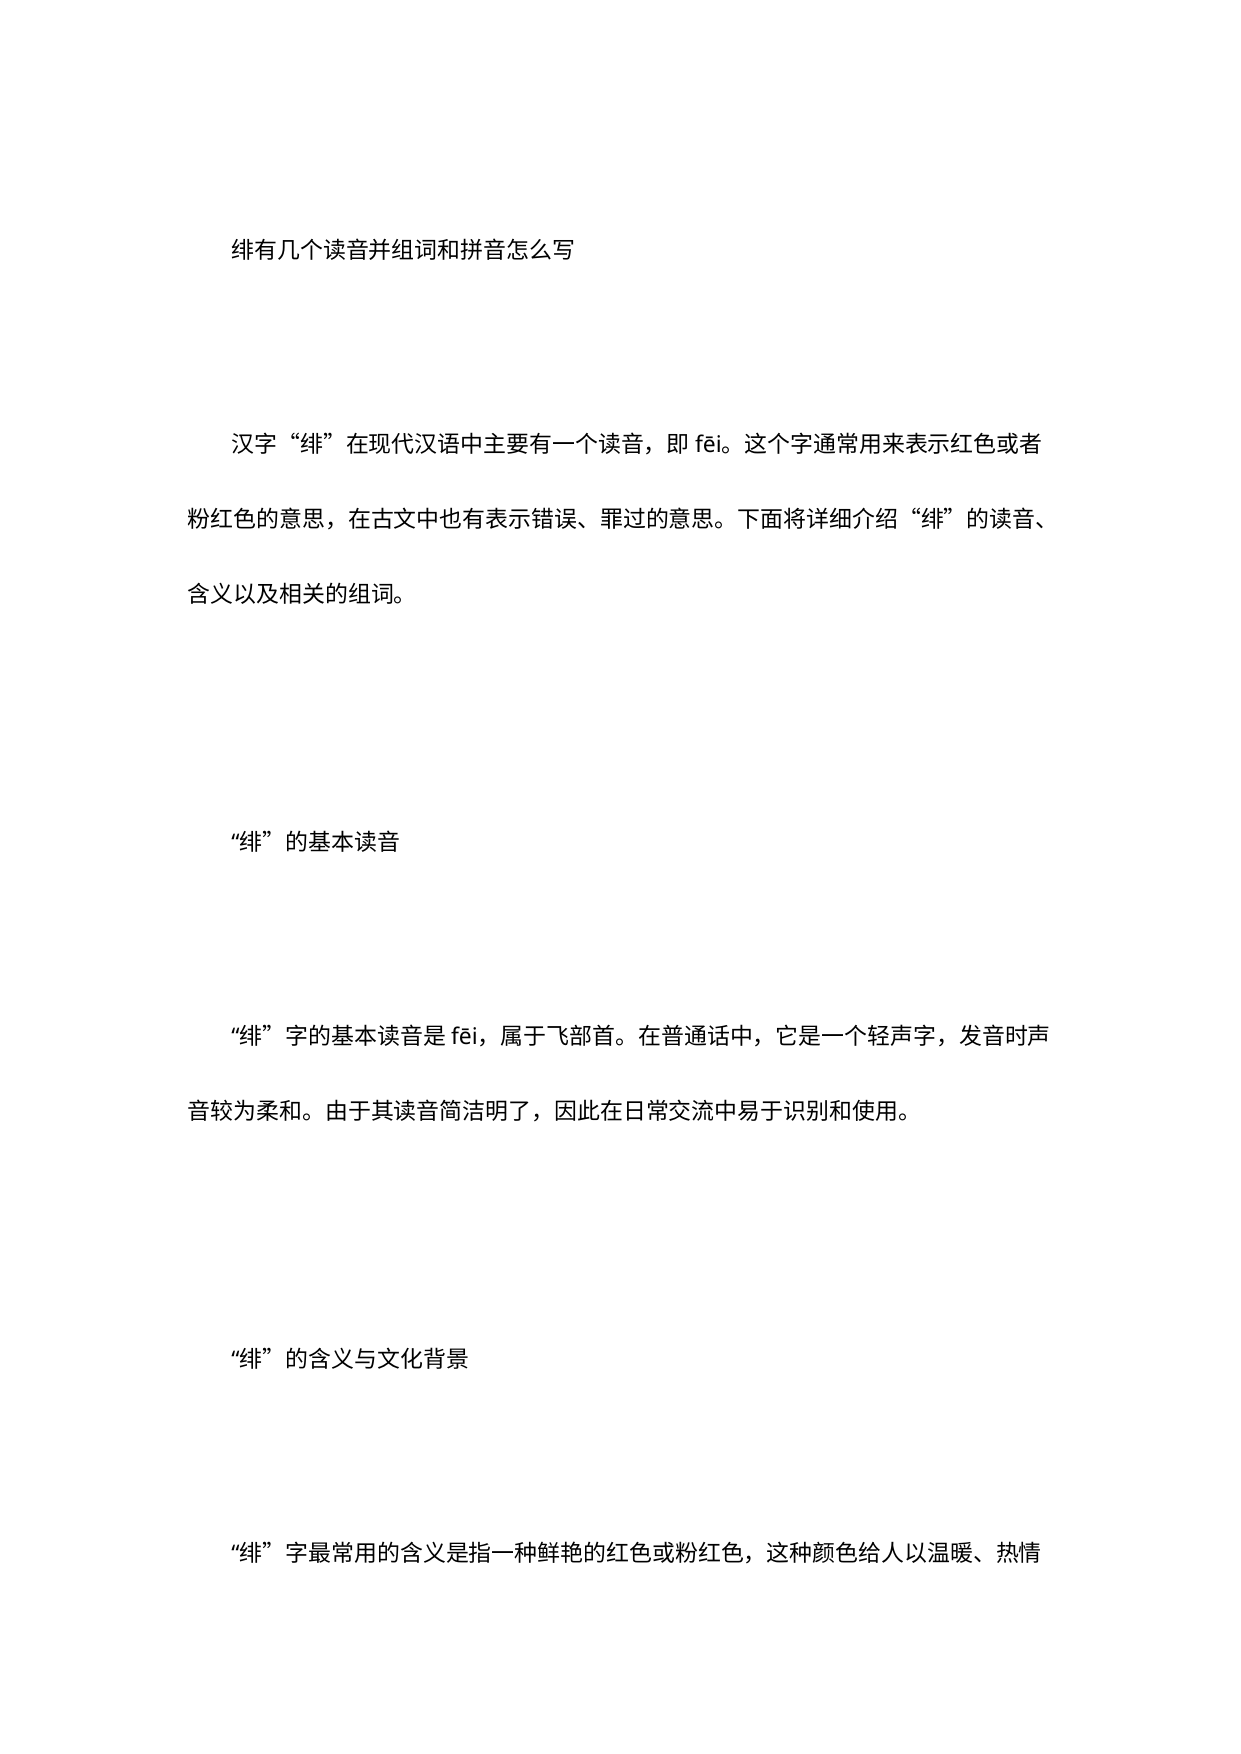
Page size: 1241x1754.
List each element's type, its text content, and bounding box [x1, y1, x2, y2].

text 汉字“绯”在现代汉语中主要有一个读音，即 fēi。这个字通常用来表示红色或者粉红色的意思，在古文中也有表示错误、罪过的意思。下面将详细介绍“绯”的读音、含义以及相关的组词。 [187, 410, 1053, 624]
text 绯有几个读音并组词和拼音怎么写 [187, 216, 1053, 281]
text “绯”字的基本读音是 fēi，属于飞部首。在普通话中，它是一个轻声字，发音时声音较为柔和。由于其读音简洁明了，因此在日常交流中易于识别和使用。 [187, 1002, 1053, 1142]
text “绯”的含义与文化背景 [187, 1325, 1053, 1390]
text “绯”的基本读音 [187, 808, 1053, 873]
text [187, 1519, 1053, 1584]
